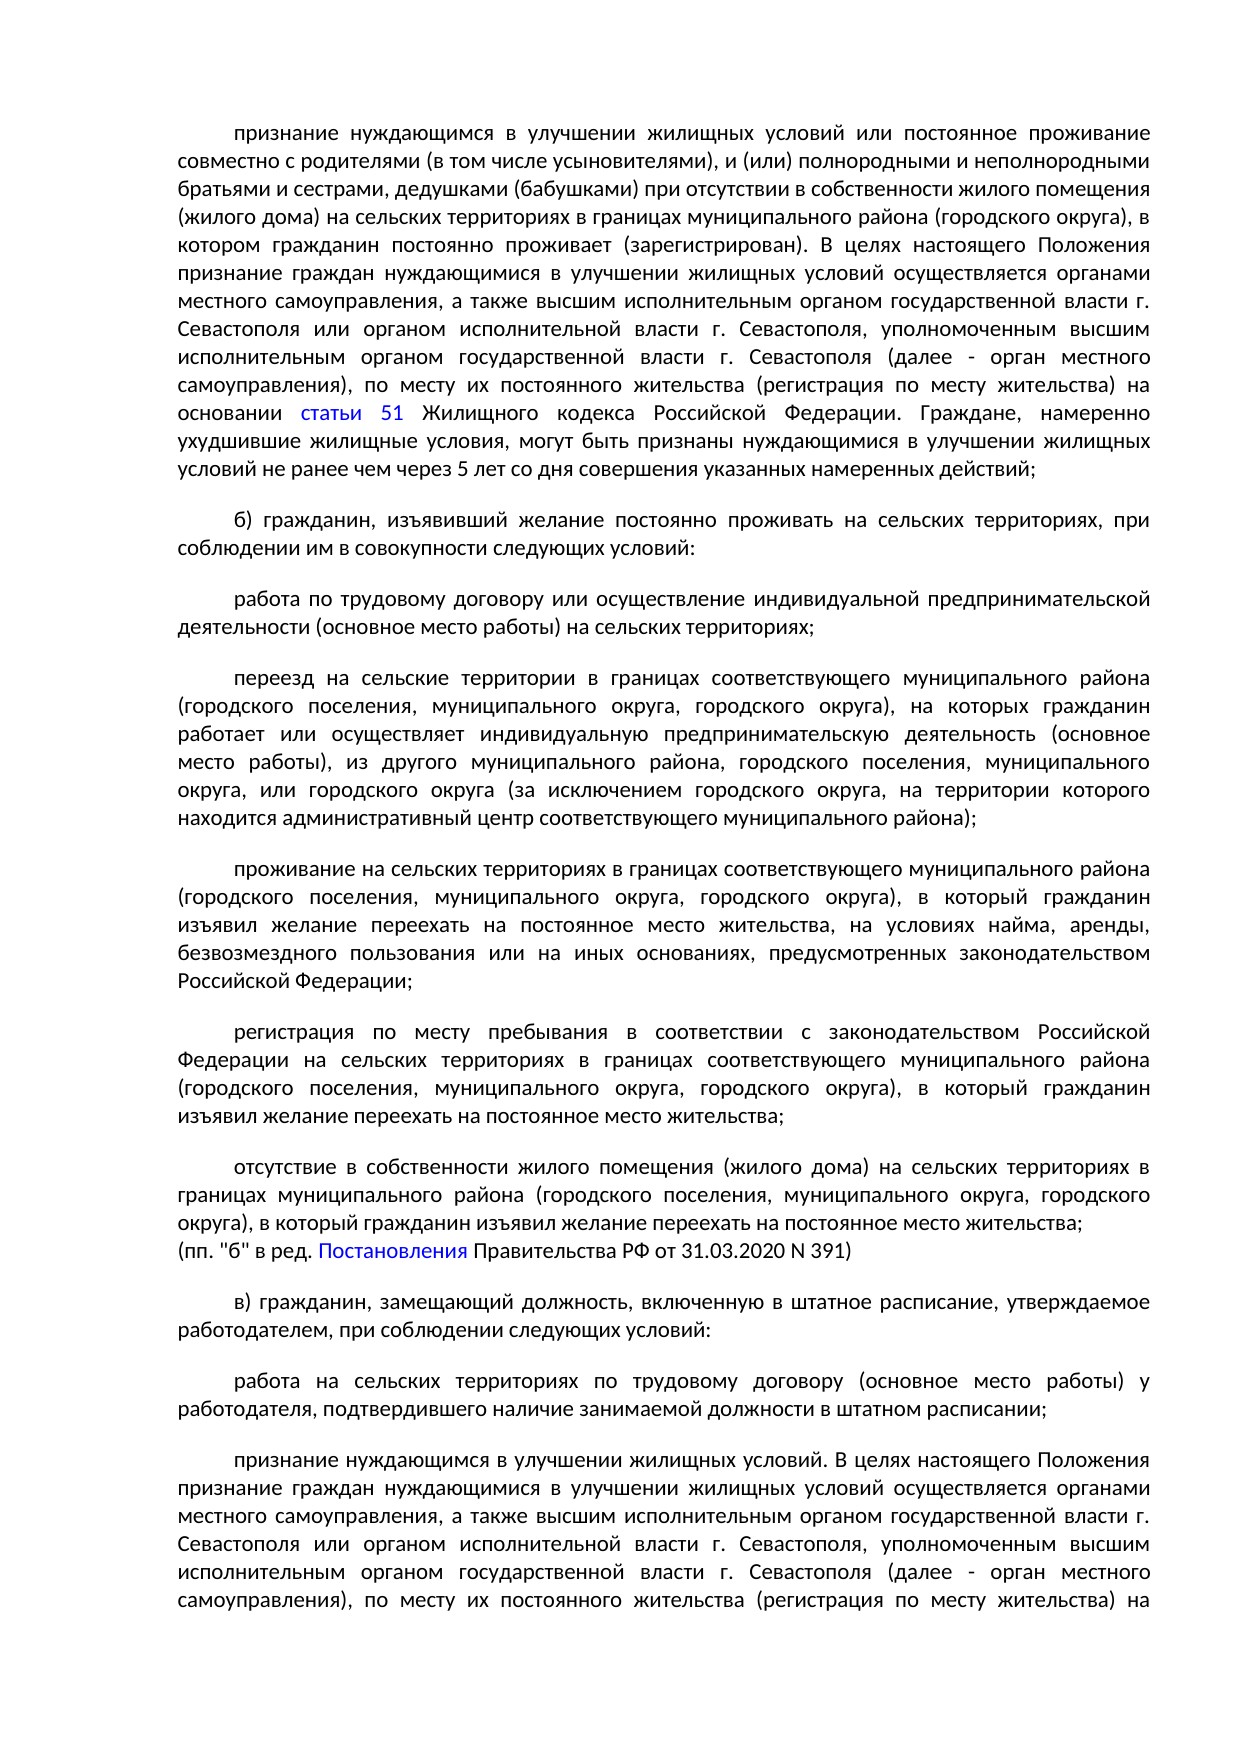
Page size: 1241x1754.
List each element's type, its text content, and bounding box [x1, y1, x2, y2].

text проживание на сельских территориях в границах соответствующего муниципального района (городского поселения, муниципального округа, городского округа), в который гражданин изъявил желание переехать на постоянное место жительства, на условиях найма, аренды, безвозмездного пользования или на иных основаниях, предусмотренных законодательством Российской Федерации; [177, 854, 1152, 994]
text работа на сельских территориях по трудовому договору (основное место работы) у работодателя, подтвердившего наличие занимаемой должности в штатном расписании; [177, 1366, 1152, 1422]
text б) гражданин, изъявивший желание постоянно проживать на сельских территориях, при соблюдении им в совокупности следующих условий: [177, 505, 1152, 561]
text отсутствие в собственности жилого помещения (жилого дома) на сельских территориях в границах муниципального района (городского поселения, муниципального округа, городского округа), в который гражданин изъявил желание переехать на постоянное место жительства; [177, 1152, 1152, 1236]
text переезд на сельские территории в границах соответствующего муниципального района (городского поселения, муниципального округа, городского округа), на которых гражданин работает или осуществляет индивидуальную предпринимательскую деятельность (основное место работы), из другого муниципального района, городского поселения, муниципального округа, или городского округа (за исключением городского округа, на территории которого находится административный центр соответствующего муниципального района); [177, 663, 1152, 831]
text в) гражданин, замещающий должность, включенную в штатное расписание, утверждаемое работодателем, при соблюдении следующих условий: [177, 1287, 1152, 1343]
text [177, 1445, 1152, 1613]
text регистрация по месту пребывания в соответствии с законодательством Российской Федерации на сельских территориях в границах соответствующего муниципального района (городского поселения, муниципального округа, городского округа), в который гражданин изъявил желание переехать на постоянное место жительства; [177, 1017, 1152, 1129]
text работа по трудовому договору или осуществление индивидуальной предпринимательской деятельности (основное место работы) на сельских территориях; [177, 584, 1152, 640]
text (пп. "б" в ред. Постановления Правительства РФ от 31.03.2020 N 391) [177, 1236, 1152, 1264]
text признание нуждающимся в улучшении жилищных условий или постоянное проживание совместно с родителями (в том числе усыновителями), и (или) полнородными и неполнородными братьями и сестрами, дедушками (бабушками) при отсутствии в собственности жилого помещения (жилого дома) на сельских территориях в границах муниципального района (городского округа), в котором гражданин постоянно проживает (зарегистрирован). В целях настоящего Положения признание граждан нуждающимися в улучшении жилищных условий осуществляется органами местного самоуправления, а также высшим исполнительным органом государственной власти г. Севастополя или органом исполнительной власти г. Севастополя, уполномоченным высшим исполнительным органом государственной власти г. Севастополя (далее - орган местного самоуправления), по месту их постоянного жительства (регистрация по месту жительства) на основании статьи 51 Жилищного кодекса Российской Федерации. Граждане, намеренно ухудшившие жилищные условия, могут быть признаны нуждающимися в улучшении жилищных условий не ранее чем через 5 лет со дня совершения указанных намеренных действий; [177, 118, 1152, 482]
